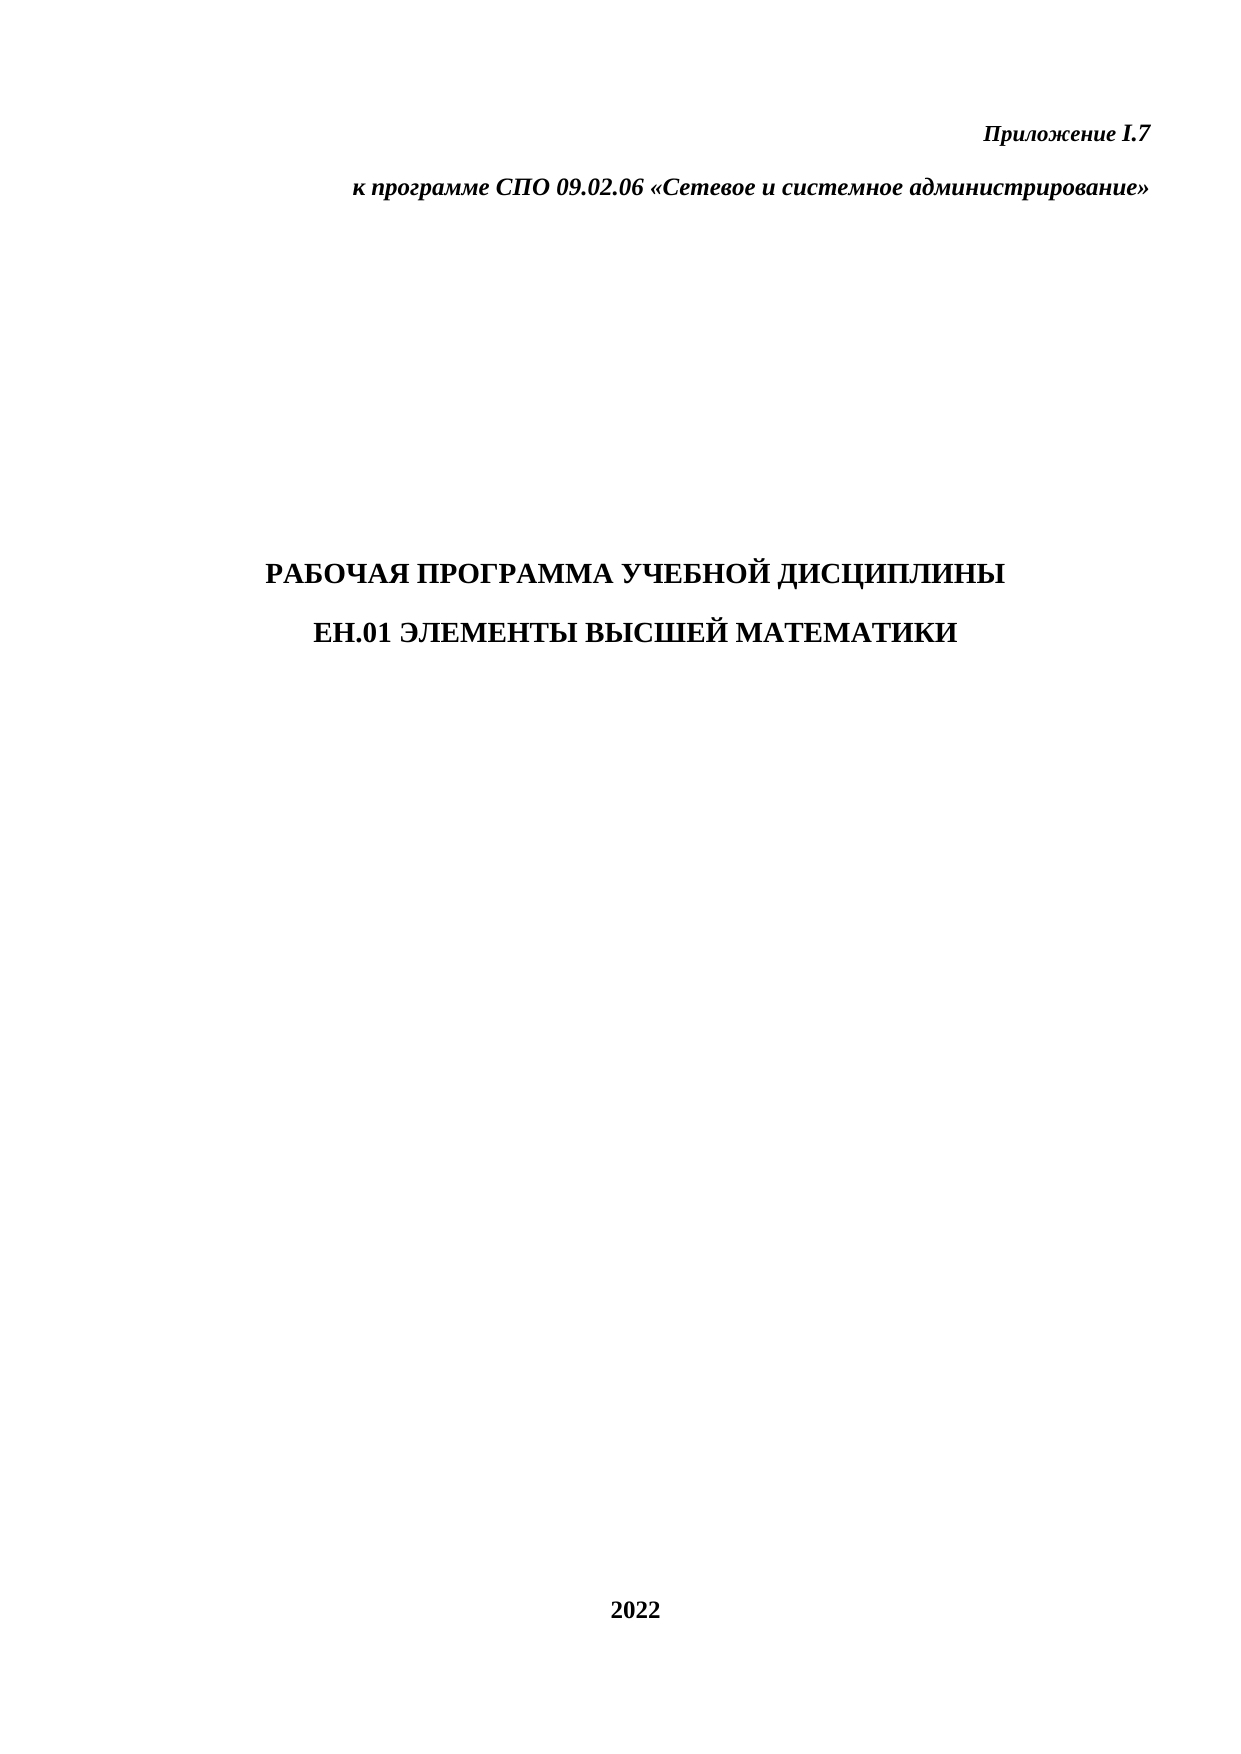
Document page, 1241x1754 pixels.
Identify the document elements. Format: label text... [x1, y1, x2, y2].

text Приложение I.7 [118, 118, 1152, 147]
text 2022 [118, 1595, 1152, 1624]
text ЕН.01 ЭЛЕМЕНТЫ ВЫСШЕЙ МАТЕМАТИКИ [118, 615, 1152, 649]
text РАБОЧАЯ ПРОГРАММА УЧЕБНОЙ ДИСЦИПЛИНЫ [118, 556, 1152, 589]
text к программе СПО 09.02.06 «Сетевое и системное администрирование» [118, 172, 1152, 201]
